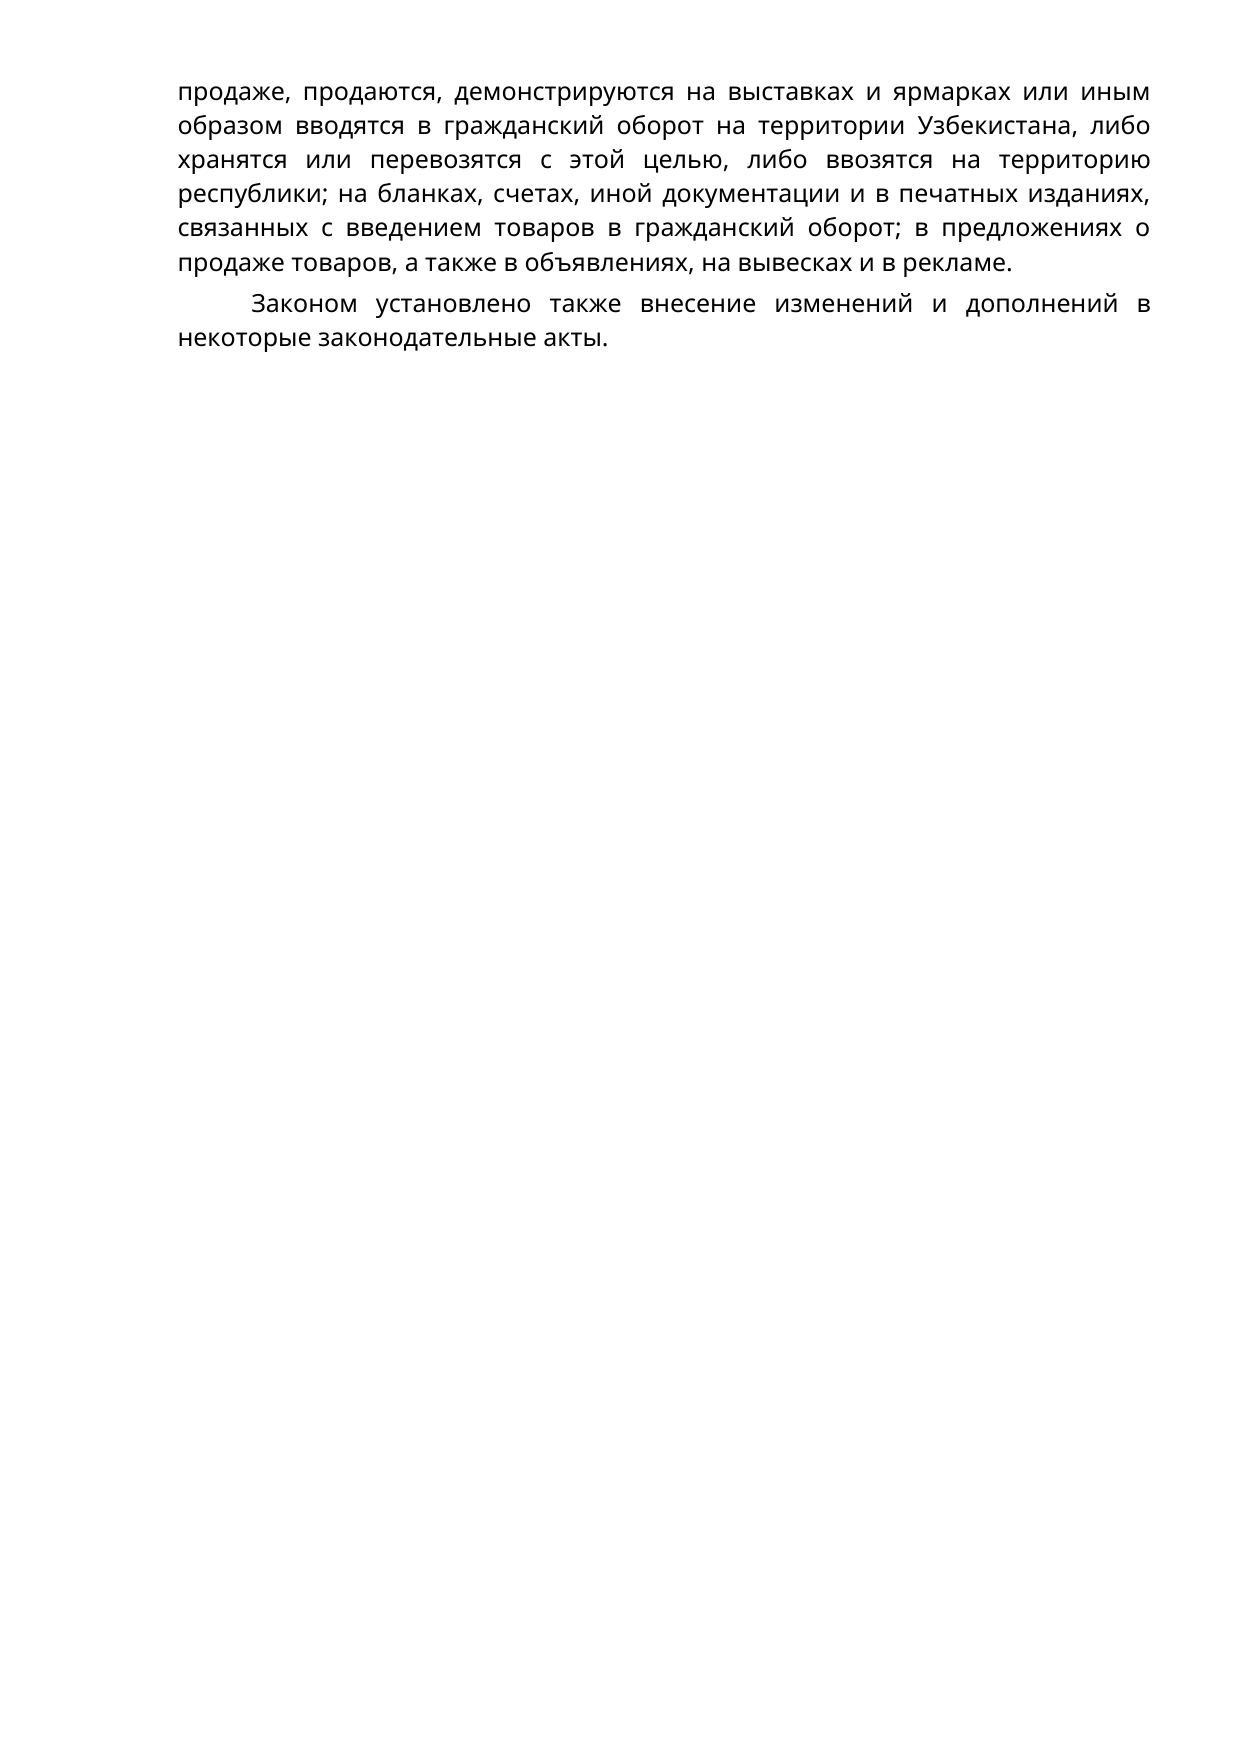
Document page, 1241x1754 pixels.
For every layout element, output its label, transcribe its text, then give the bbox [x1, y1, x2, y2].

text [177, 74, 1152, 278]
text Законом установлено также внесение изменений и дополнений в некоторые законодательные акты. [177, 286, 1152, 354]
